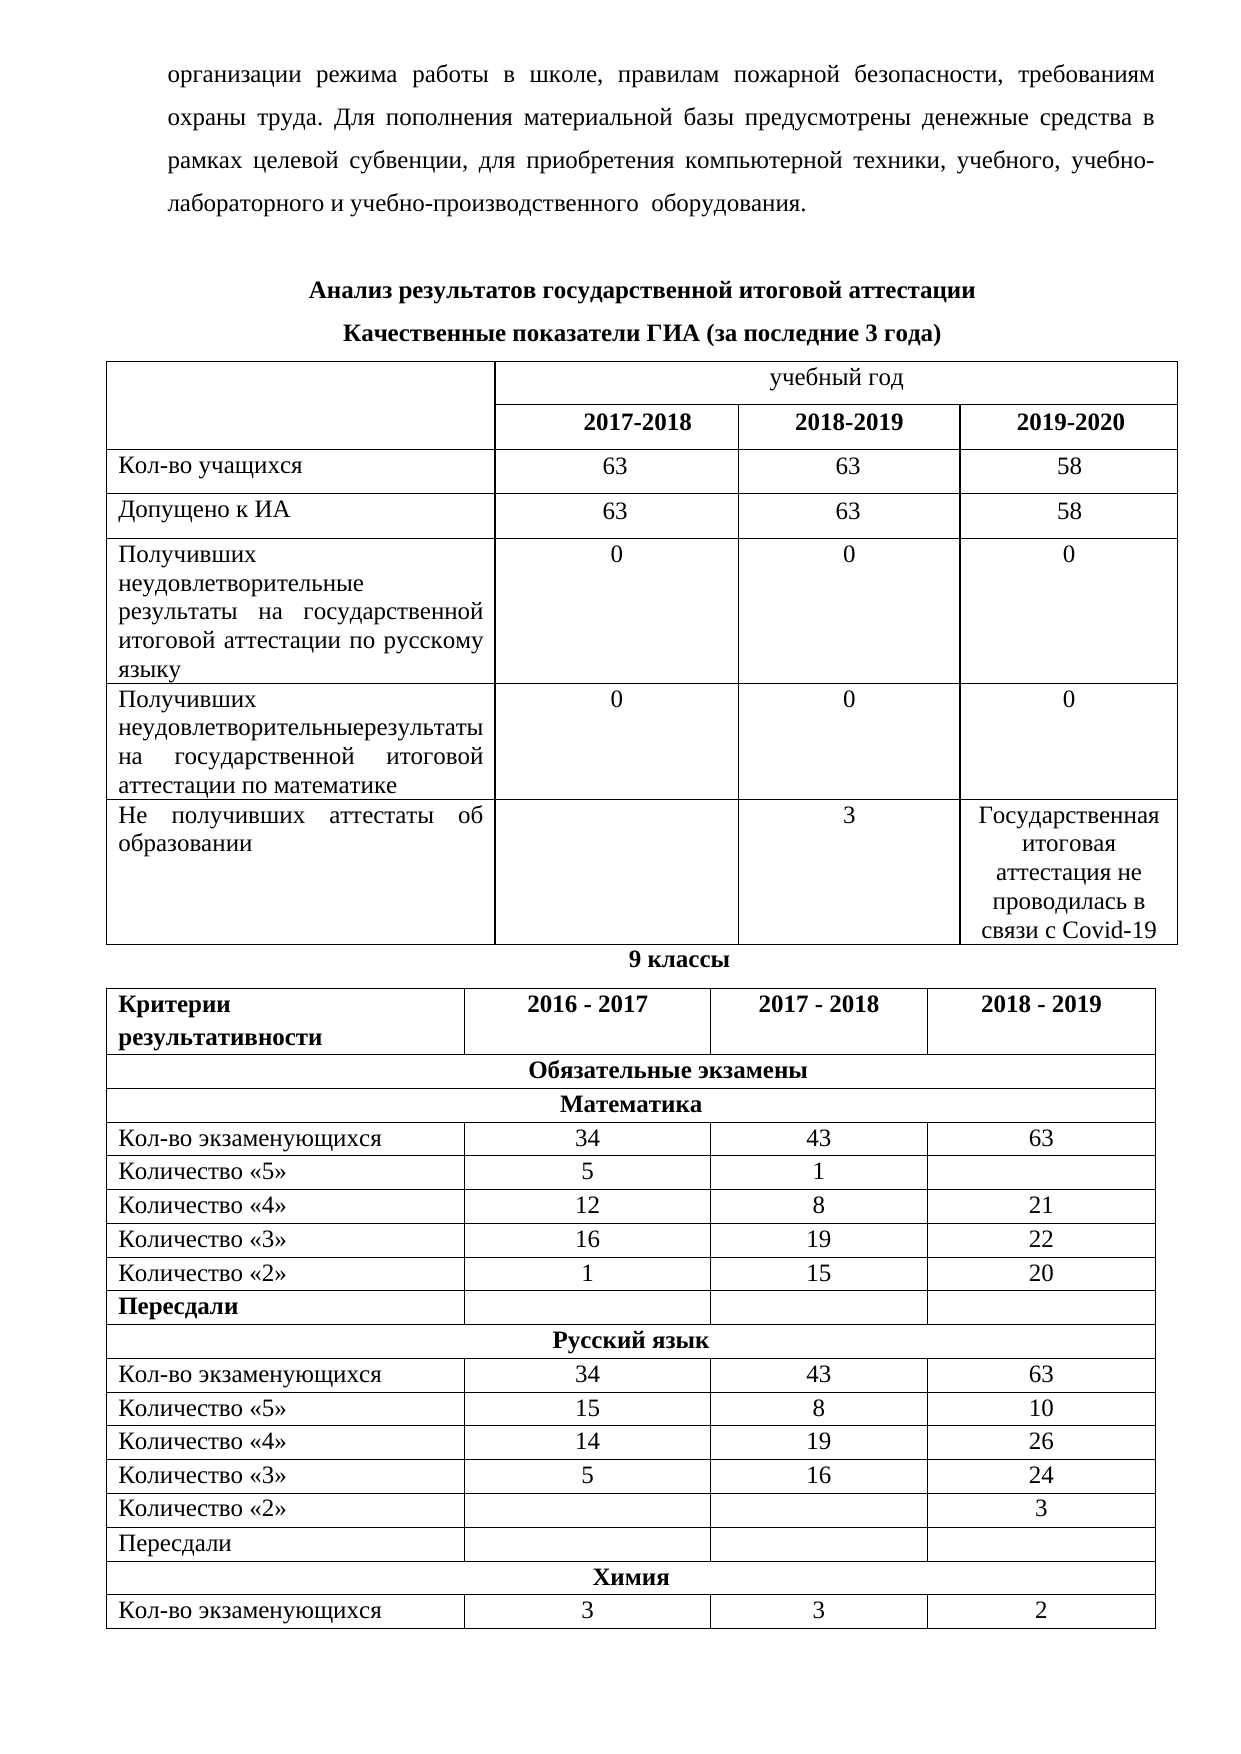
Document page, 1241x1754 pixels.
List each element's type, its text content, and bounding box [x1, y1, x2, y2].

table_cell 0 [961, 684, 1177, 799]
table_cell 2018-2019 [739, 405, 959, 449]
table_cell 0 [961, 539, 1177, 683]
table_cell Количество «3» [107, 1224, 464, 1257]
table_cell Количество «4» [107, 1190, 464, 1223]
table_cell 15 [711, 1258, 927, 1290]
table_cell Математика [107, 1089, 1155, 1122]
table_cell 63 [739, 450, 959, 493]
table_cell Количество «2» [107, 1494, 464, 1527]
table_cell 1 [465, 1258, 710, 1290]
text 9 классы [118, 945, 1166, 973]
table_cell 22 [928, 1224, 1155, 1257]
table_cell Русский язык [107, 1325, 1155, 1358]
table_cell 1 [711, 1156, 927, 1189]
table_cell 16 [711, 1460, 927, 1492]
table_header 2018 - 2019 [928, 989, 1155, 1054]
table_cell 63 [496, 450, 738, 493]
table_header 2017 - 2018 [711, 989, 927, 1054]
table_cell 2019-2020 [961, 405, 1177, 449]
table_cell Допущено к ИА [107, 494, 494, 538]
table_cell 19 [711, 1224, 927, 1257]
table_cell 26 [928, 1426, 1155, 1459]
table_cell 5 [465, 1156, 710, 1189]
table_cell 0 [496, 539, 738, 683]
table_cell [465, 1494, 710, 1527]
table_cell Получивших неудовлетворительные результаты на государственной итоговой аттестации по русскому языку [107, 539, 494, 683]
table_cell 15 [465, 1393, 710, 1425]
table_cell [711, 1528, 927, 1561]
table_cell Количество «5» [107, 1156, 464, 1189]
table_cell Количество «5» [107, 1393, 464, 1425]
table_cell 43 [711, 1123, 927, 1155]
table_cell 3 [928, 1494, 1155, 1527]
table_cell 43 [711, 1359, 927, 1392]
table_cell 5 [465, 1460, 710, 1492]
table_cell Кол-во учащихся [107, 450, 494, 493]
table_cell Количество «2» [107, 1258, 464, 1290]
table_cell Количество «3» [107, 1460, 464, 1492]
table_cell 3 [711, 1595, 927, 1628]
table_cell 8 [711, 1393, 927, 1425]
table_cell 24 [928, 1460, 1155, 1492]
table_cell 19 [711, 1426, 927, 1459]
table_cell Кол-во экзаменующихся [107, 1123, 464, 1155]
table_cell [496, 800, 738, 943]
table_cell 12 [465, 1190, 710, 1223]
table_cell 20 [928, 1258, 1155, 1290]
table_cell [928, 1291, 1155, 1324]
table_cell Кол-во экзаменующихся [107, 1359, 464, 1392]
table_cell 34 [465, 1359, 710, 1392]
table_header 2016 - 2017 [465, 989, 710, 1054]
table_cell [928, 1528, 1155, 1561]
text Качественные показатели ГИА (за последние 3 года) [118, 318, 1166, 347]
table_cell Обязательные экзамены [107, 1055, 1155, 1088]
table_cell 21 [928, 1190, 1155, 1223]
table_cell 3 [739, 800, 959, 943]
table_cell Государственная итоговая аттестация не проводилась в связи с Covid-19 [961, 800, 1177, 943]
table_cell 63 [928, 1123, 1155, 1155]
table_cell Не получивших аттестаты об образовании [107, 800, 494, 943]
table_cell [465, 1528, 710, 1561]
table_cell [711, 1494, 927, 1527]
table_cell 16 [465, 1224, 710, 1257]
table_cell Получивших неудовлетворительныерезультаты на государственной итоговой аттестации по математике [107, 684, 494, 799]
table_cell 34 [465, 1123, 710, 1155]
table_cell 2017-2018 [496, 405, 738, 449]
table_cell Химия [107, 1562, 1155, 1594]
table_cell 0 [496, 684, 738, 799]
table_cell Пересдали [107, 1528, 464, 1561]
table_cell 0 [739, 539, 959, 683]
table_cell [711, 1291, 927, 1324]
table_header Критерии результативности [107, 989, 464, 1054]
table_cell 14 [465, 1426, 710, 1459]
table_cell 10 [928, 1393, 1155, 1425]
table_cell Кол-во экзаменующихся [107, 1595, 464, 1628]
table_cell 58 [961, 450, 1177, 493]
table_cell 63 [739, 494, 959, 538]
table_cell Количество «4» [107, 1426, 464, 1459]
table_header [107, 362, 494, 449]
table_cell [465, 1291, 710, 1324]
table_header учебный год [496, 362, 1177, 404]
table_cell Пересдали [107, 1291, 464, 1324]
table_cell 63 [928, 1359, 1155, 1392]
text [167, 59, 1155, 217]
table_cell 8 [711, 1190, 927, 1223]
table_cell 3 [465, 1595, 710, 1628]
table_cell [928, 1156, 1155, 1189]
table_cell 63 [496, 494, 738, 538]
text Анализ результатов государственной итоговой аттестации [118, 275, 1166, 303]
table_cell 0 [739, 684, 959, 799]
table_cell 58 [961, 494, 1177, 538]
table_cell 2 [928, 1595, 1155, 1628]
